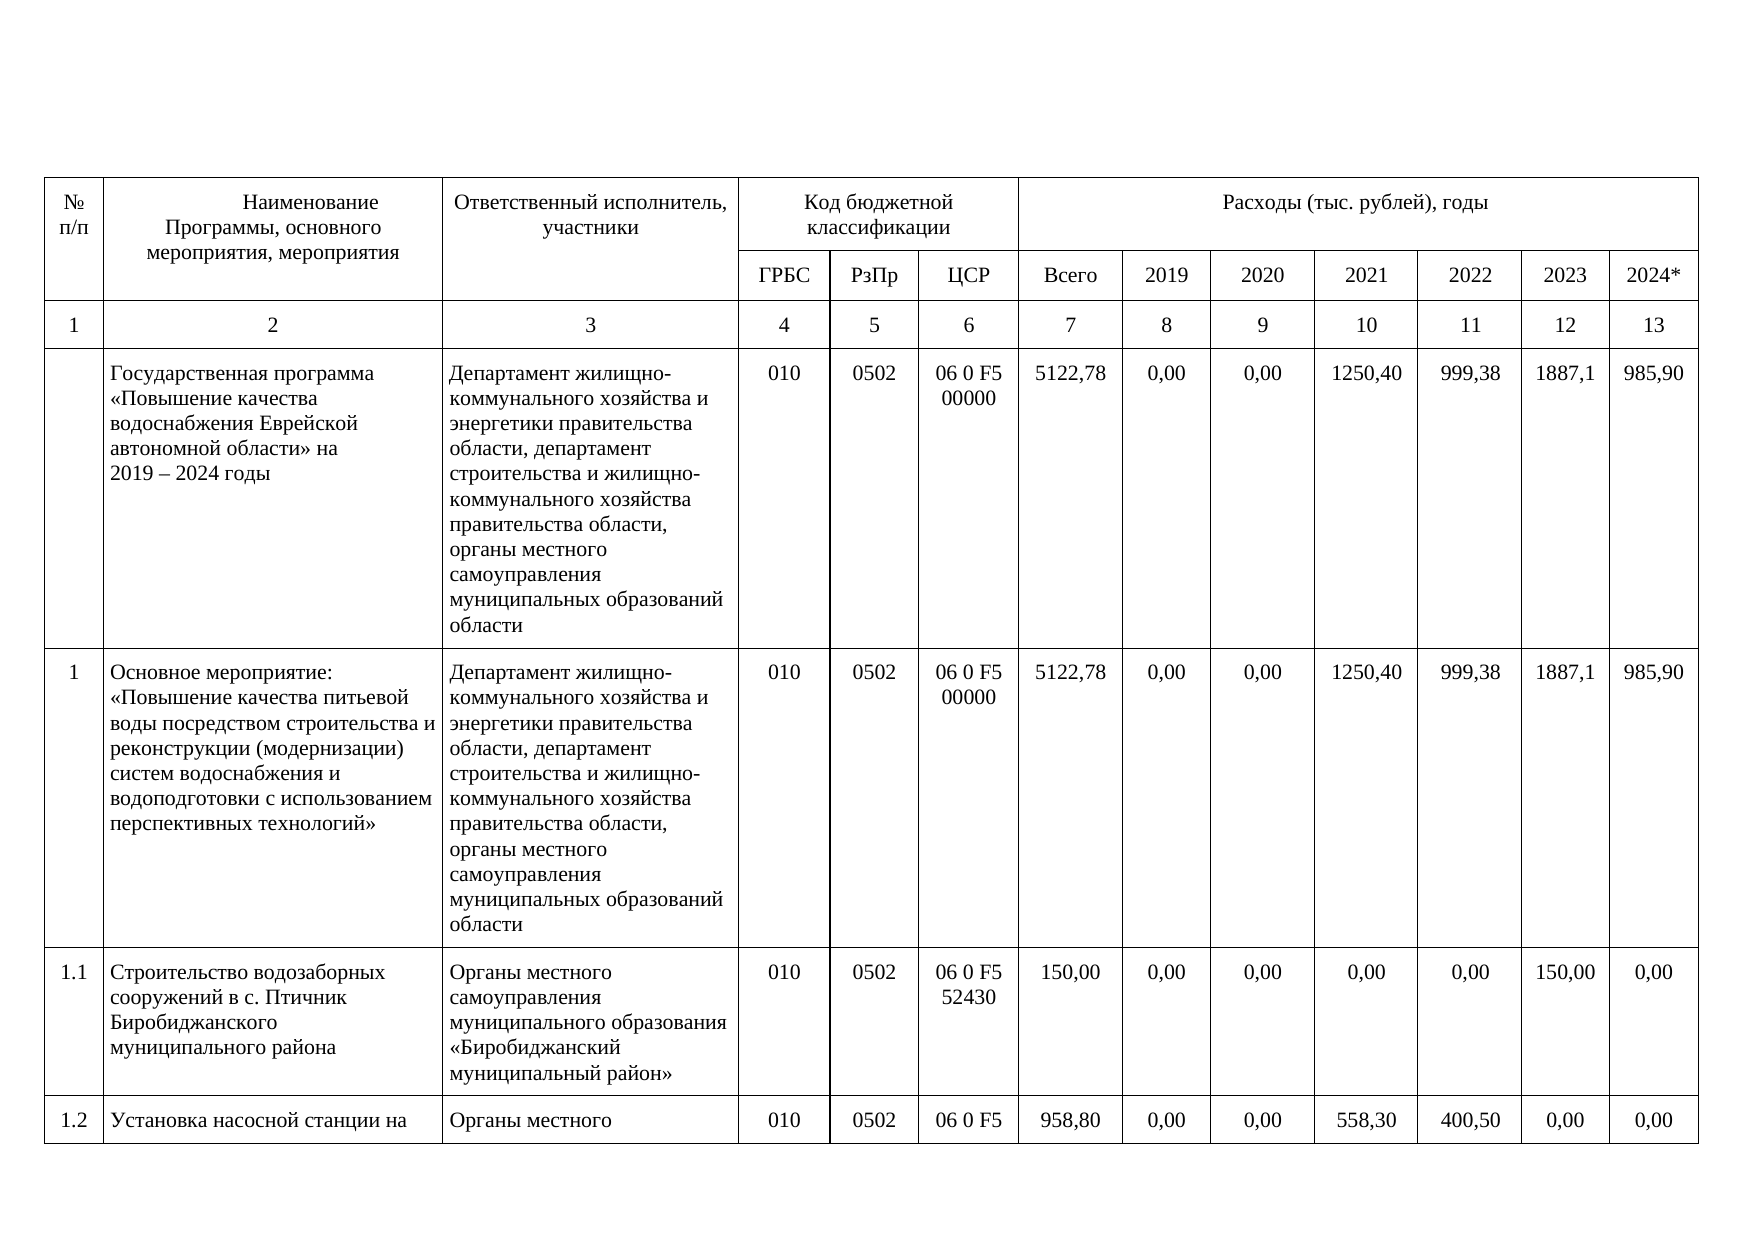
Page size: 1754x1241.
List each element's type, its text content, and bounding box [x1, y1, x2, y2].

table_cell 1.1 [45, 948, 103, 1095]
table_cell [104, 1096, 442, 1143]
table_cell 1250,40 [1315, 349, 1417, 647]
table_cell 1.2 [45, 1096, 103, 1143]
table_header Код бюджетной классификации [739, 178, 1018, 250]
table_cell 06 0 F5 52430 [919, 948, 1018, 1095]
table_cell 2022 [1418, 251, 1521, 300]
table_cell 0,00 [1418, 948, 1521, 1095]
table_cell 0,00 [1211, 1096, 1314, 1143]
table_cell 0502 [831, 1096, 918, 1143]
table_cell 9 [1211, 301, 1314, 348]
table_cell 06 0 F5 00000 [919, 649, 1018, 947]
table_cell Департамент жилищно-коммунального хозяйства и энергетики правительства области, департамент строительства и жилищно-коммунального хозяйства правительства области, органы местного самоуправления муниципальных образований области [443, 349, 738, 647]
table_cell 10 [1315, 301, 1417, 348]
table_cell РзПр [831, 251, 918, 300]
table_cell Государственная программа «Повышение качества водоснабжения Еврейской автономной области» на 2019 – 2024 годы [104, 349, 442, 647]
table_cell 0,00 [1610, 1096, 1698, 1143]
table_header Наименование Программы, основного мероприятия, мероприятия [104, 178, 442, 300]
table_cell 985,90 [1610, 349, 1698, 647]
table_cell 0,00 [1123, 1096, 1210, 1143]
table_header Ответственный исполнитель, участники [443, 178, 738, 300]
table_cell ЦСР [919, 251, 1018, 300]
table_cell 150,00 [1019, 948, 1122, 1095]
table_cell 11 [1418, 301, 1521, 348]
table_cell 0502 [831, 349, 918, 647]
table_cell Органы местного самоуправления муниципального образования «Биробиджанский муниципальный район» [443, 948, 738, 1095]
table_cell 0,00 [1522, 1096, 1609, 1143]
table_cell 1 [45, 301, 103, 348]
table_cell 2023 [1522, 251, 1609, 300]
table_header Расходы (тыс. рублей), годы [1019, 178, 1698, 250]
table_cell 4 [739, 301, 829, 348]
table_cell Основное мероприятие: «Повышение качества питьевой воды посредством строительства и реконструкции (модернизации) систем водоснабжения и водоподготовки с использованием перспективных технологий» [104, 649, 442, 947]
table_cell 2021 [1315, 251, 1417, 300]
table_cell 958,80 [1019, 1096, 1122, 1143]
table_cell 2024* [1610, 251, 1698, 300]
table_cell 150,00 [1522, 948, 1609, 1095]
table_cell ГРБС [739, 251, 829, 300]
table_cell 13 [1610, 301, 1698, 348]
table_cell 1887,1 [1522, 649, 1609, 947]
table_cell Строительство водозаборных сооружений в с. Птичник Биробиджанского муниципального района [104, 948, 442, 1095]
table_cell 5122,78 [1019, 649, 1122, 947]
table_cell 010 [739, 649, 829, 947]
table_cell 06 0 F5 00000 [919, 349, 1018, 647]
table_cell 1 [45, 649, 103, 947]
table_cell 0,00 [1315, 948, 1417, 1095]
table_cell Всего [1019, 251, 1122, 300]
table_cell 0,00 [1123, 649, 1210, 947]
table_header № п/п [45, 178, 103, 300]
table_cell 1887,1 [1522, 349, 1609, 647]
table_cell 999,38 [1418, 349, 1521, 647]
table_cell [443, 1096, 738, 1143]
table_cell 0,00 [1123, 948, 1210, 1095]
table_cell 999,38 [1418, 649, 1521, 947]
table_cell 12 [1522, 301, 1609, 348]
table_cell 5122,78 [1019, 349, 1122, 647]
table_cell 7 [1019, 301, 1122, 348]
table_cell 2019 [1123, 251, 1210, 300]
table_cell [45, 349, 103, 647]
table_cell 400,50 [1418, 1096, 1521, 1143]
table_cell 010 [739, 948, 829, 1095]
table_cell 0502 [831, 649, 918, 947]
table_cell 010 [739, 349, 829, 647]
table_cell 0,00 [1610, 948, 1698, 1095]
table_cell 3 [443, 301, 738, 348]
table_cell 985,90 [1610, 649, 1698, 947]
table_cell Департамент жилищно-коммунального хозяйства и энергетики правительства области, департамент строительства и жилищно-коммунального хозяйства правительства области, органы местного самоуправления муниципальных образований области [443, 649, 738, 947]
table_cell 558,30 [1315, 1096, 1417, 1143]
table_cell 8 [1123, 301, 1210, 348]
table_cell 0,00 [1211, 948, 1314, 1095]
table_cell 06 0 F5 52430 [919, 1096, 1018, 1143]
table_cell 0,00 [1123, 349, 1210, 647]
table_cell 0,00 [1211, 649, 1314, 947]
table_cell 6 [919, 301, 1018, 348]
table_cell 010 [739, 1096, 829, 1143]
table_cell 1250,40 [1315, 649, 1417, 947]
table_cell 0,00 [1211, 349, 1314, 647]
table_cell 2020 [1211, 251, 1314, 300]
table_cell 0502 [831, 948, 918, 1095]
table_cell 5 [831, 301, 918, 348]
table_cell 2 [104, 301, 442, 348]
